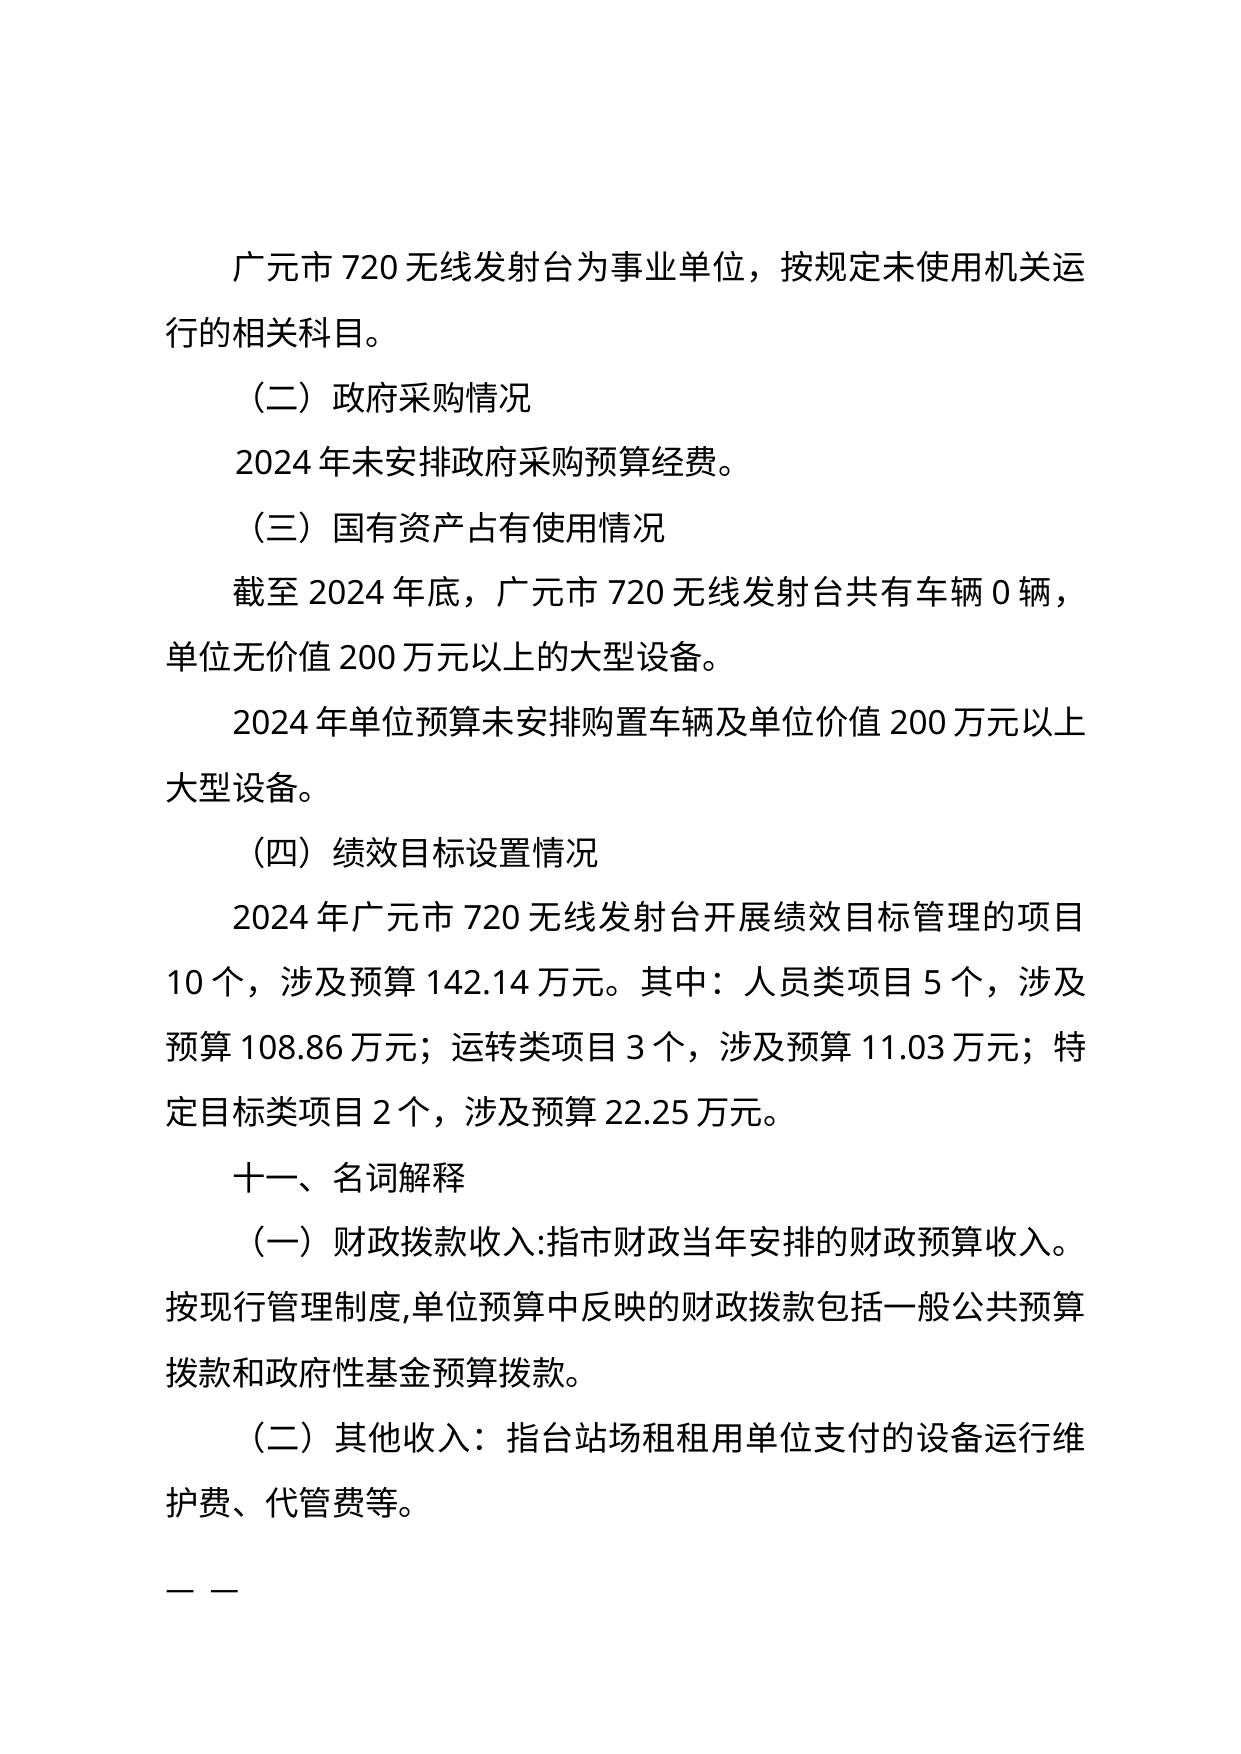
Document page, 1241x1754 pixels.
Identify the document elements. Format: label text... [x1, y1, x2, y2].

text （四）绩效目标设置情况 [165, 818, 1087, 883]
text （二）政府采购情况 [165, 363, 1087, 428]
text 2024年未安排政府采购预算经费。 [165, 428, 1087, 493]
text 2024年单位预算未安排购置车辆及单位价值200万元以上大型设备。 [165, 688, 1087, 818]
text （三）国有资产占有使用情况 [165, 493, 1087, 558]
text （二）其他收入：指台站场租租用单位支付的设备运行维护费、代管费等。 [165, 1403, 1087, 1533]
text 广元市720无线发射台为事业单位，按规定未使用机关运行的相关科目。 [165, 233, 1087, 363]
text （一）财政拨款收入:指市财政当年安排的财政预算收入。按现行管理制度,单位预算中反映的财政拨款包括一般公共预算拨款和政府性基金预算拨款。 [165, 1208, 1087, 1403]
text 2024年广元市720无线发射台开展绩效目标管理的项目10个，涉及预算142.14万元。其中：人员类项目5个，涉及预算108.86万元；运转类项目3个，涉及预算11.03万元；特定目标类项目2个，涉及预算22.25万元。 [165, 883, 1087, 1143]
text 截至2024年底，广元市720无线发射台共有车辆0辆，单位无价值200万元以上的大型设备。 [165, 558, 1087, 688]
text 十一、名词解释 [165, 1143, 1087, 1208]
